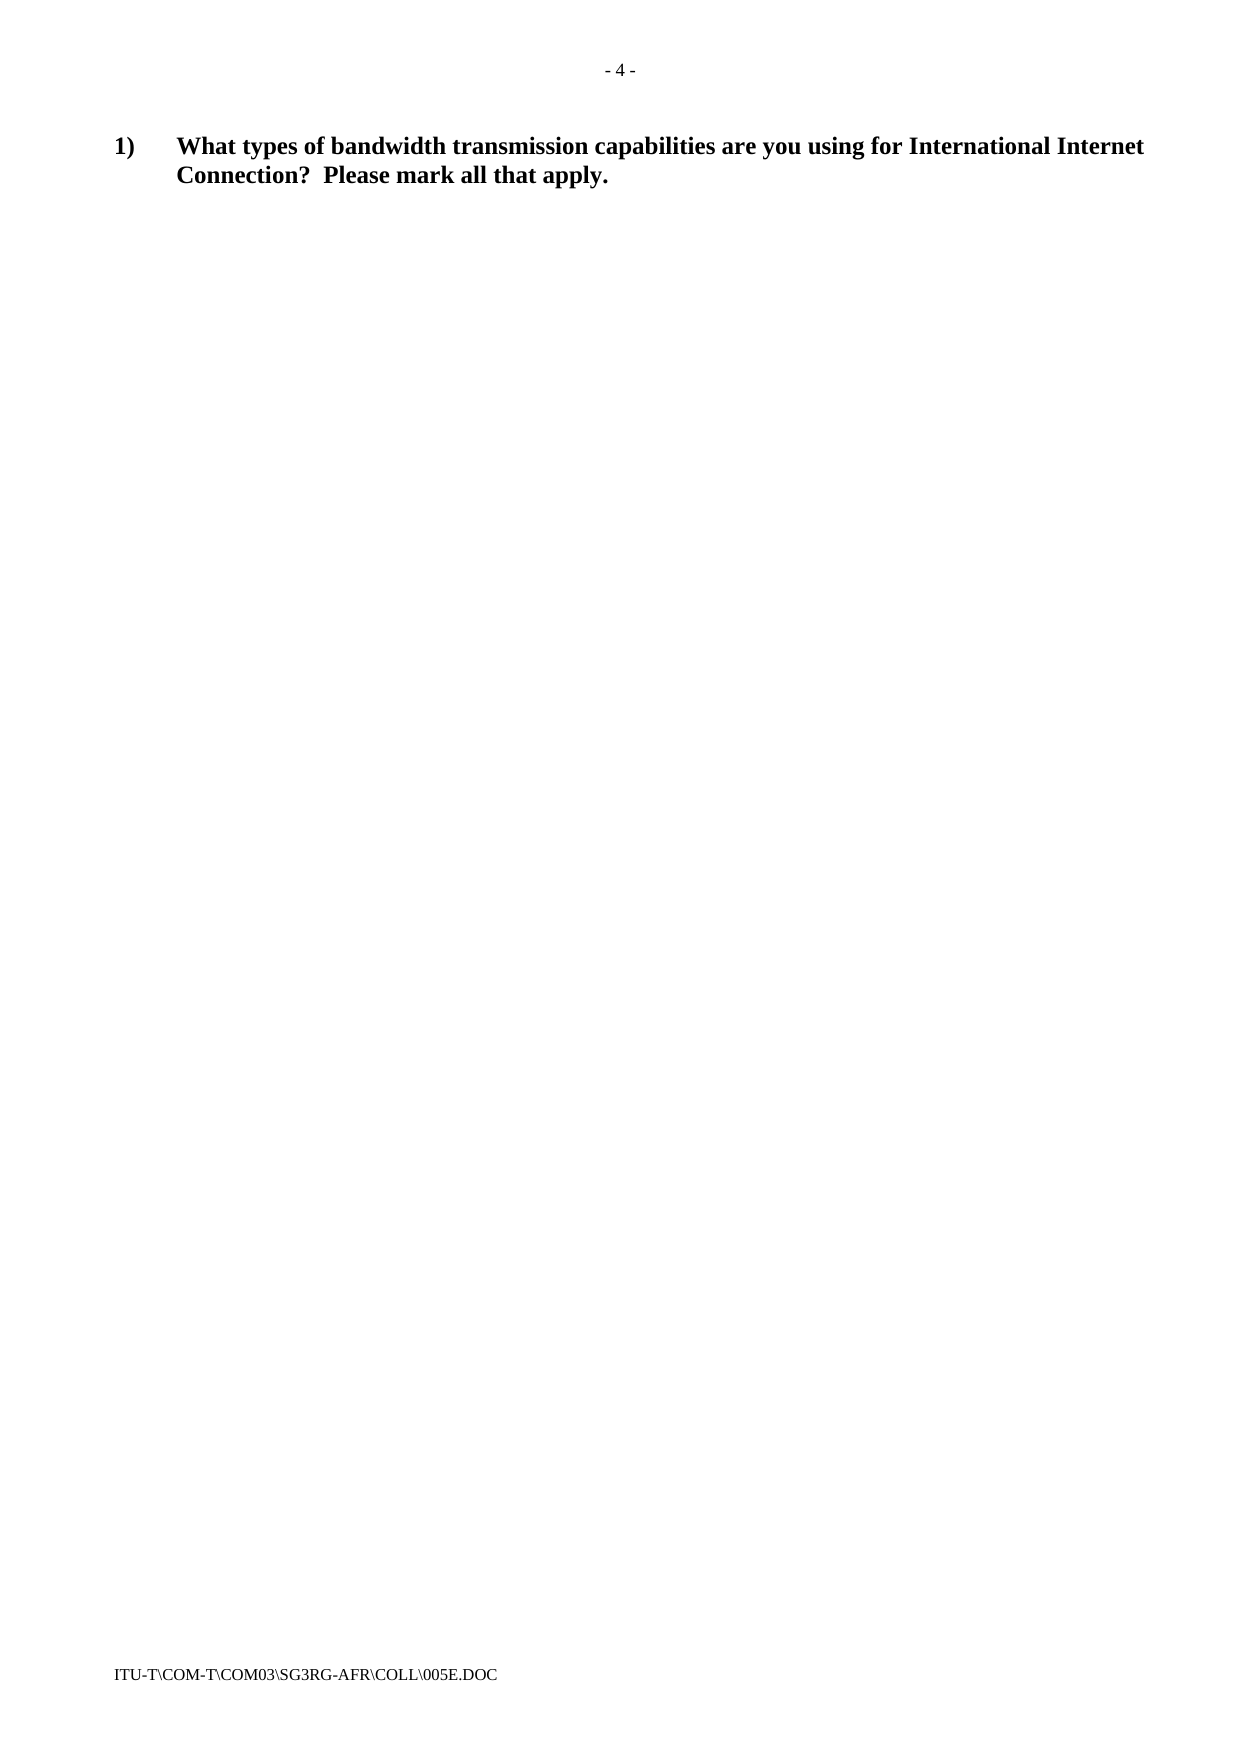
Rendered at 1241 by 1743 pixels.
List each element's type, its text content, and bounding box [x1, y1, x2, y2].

table_header 1) [103, 119, 165, 201]
table_header What types of bandwidth transmission capabilities are you using for International Internet Connection? Please mark all that apply. [165, 119, 1191, 201]
